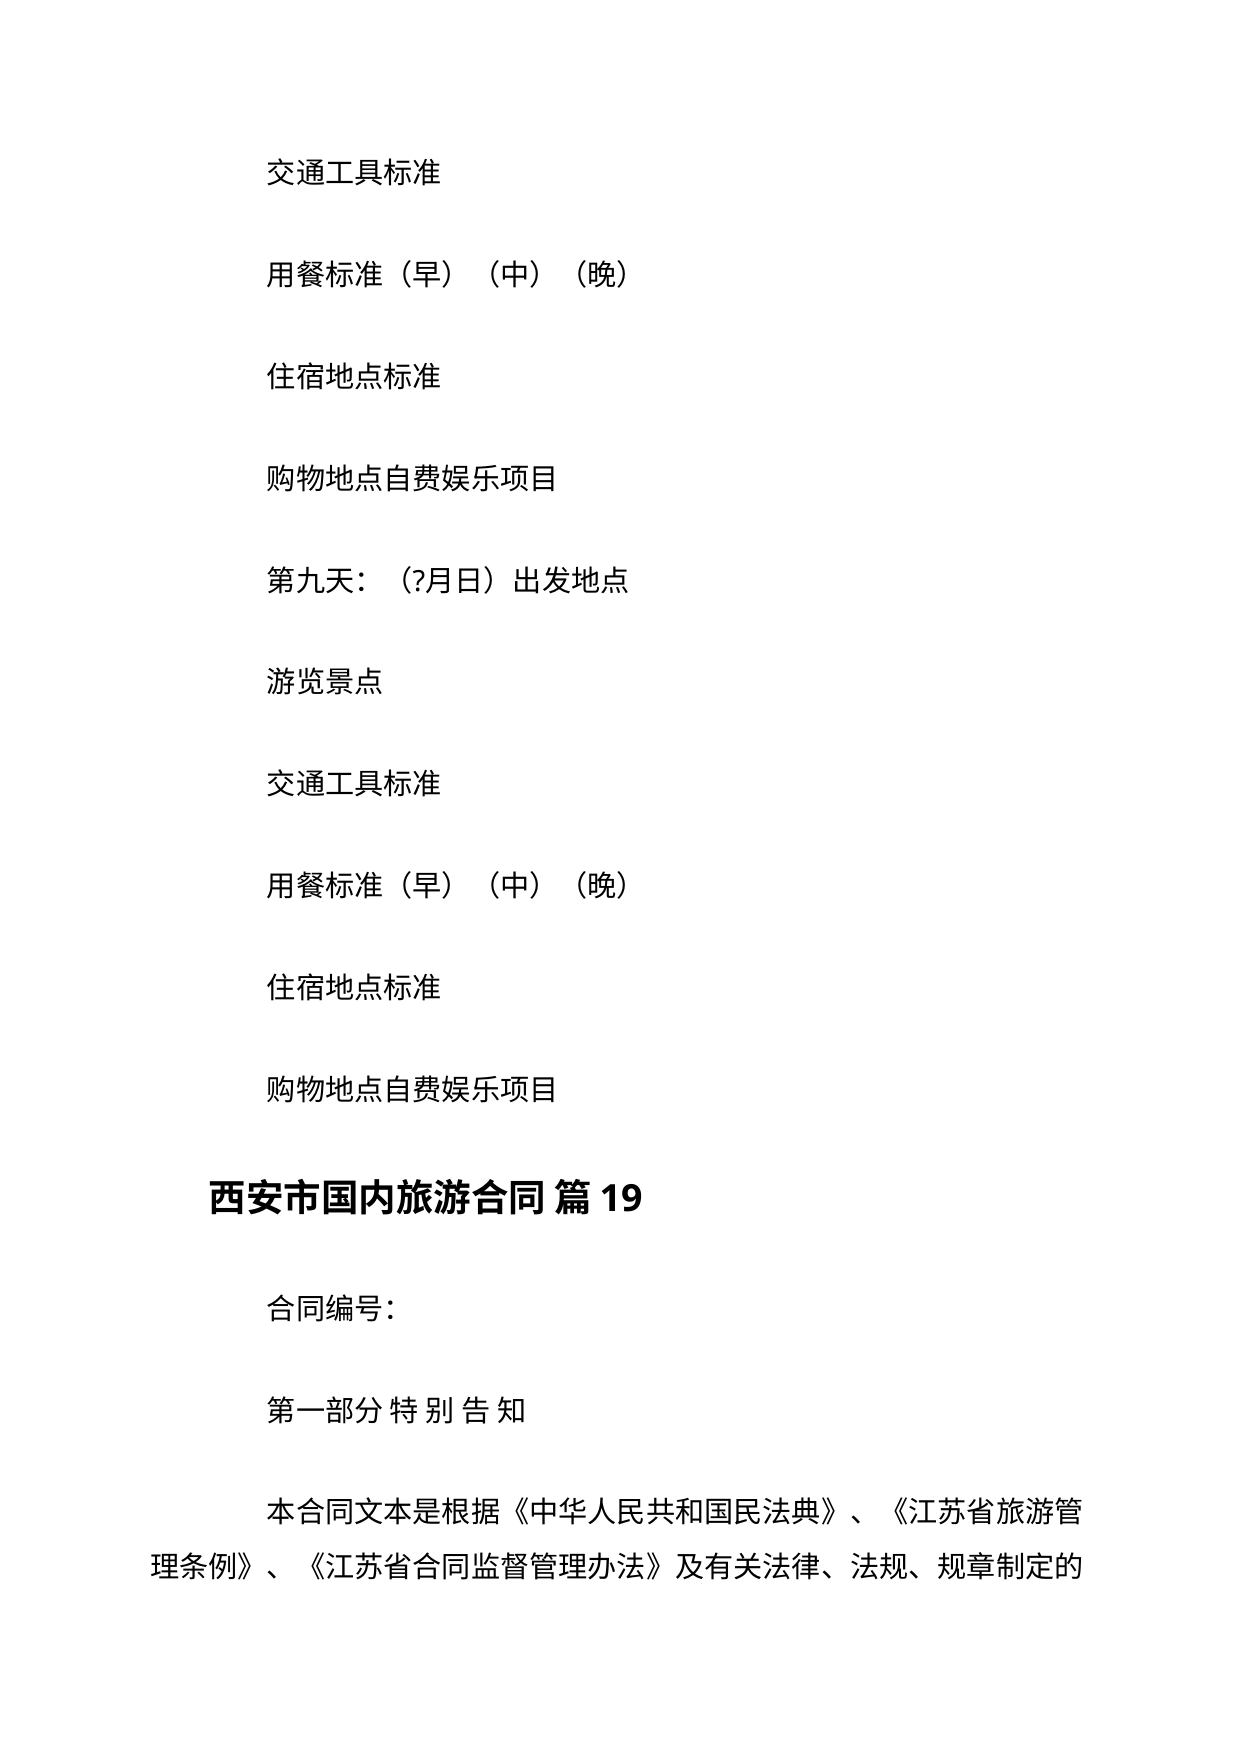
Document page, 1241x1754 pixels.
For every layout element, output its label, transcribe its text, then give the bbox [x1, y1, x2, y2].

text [150, 1489, 1090, 1586]
text 用餐标准（早）（中）（晚） [150, 863, 1090, 905]
text 购物地点自费娱乐项目 [150, 455, 1090, 498]
text 用餐标准（早）（中）（晚） [150, 252, 1090, 294]
text 住宿地点标准 [150, 353, 1090, 396]
text 购物地点自费娱乐项目 [150, 1066, 1090, 1108]
text 交通工具标准 [150, 150, 1090, 192]
text 交通工具标准 [150, 761, 1090, 803]
text 第九天：（?月日）出发地点 [150, 557, 1090, 599]
text 第一部分 特 别 告 知 [150, 1387, 1090, 1429]
text 合同编号： [150, 1286, 1090, 1328]
text 住宿地点标准 [150, 964, 1090, 1007]
text 西安市国内旅游合同 篇19 [150, 1168, 1090, 1222]
text 游览景点 [150, 659, 1090, 701]
